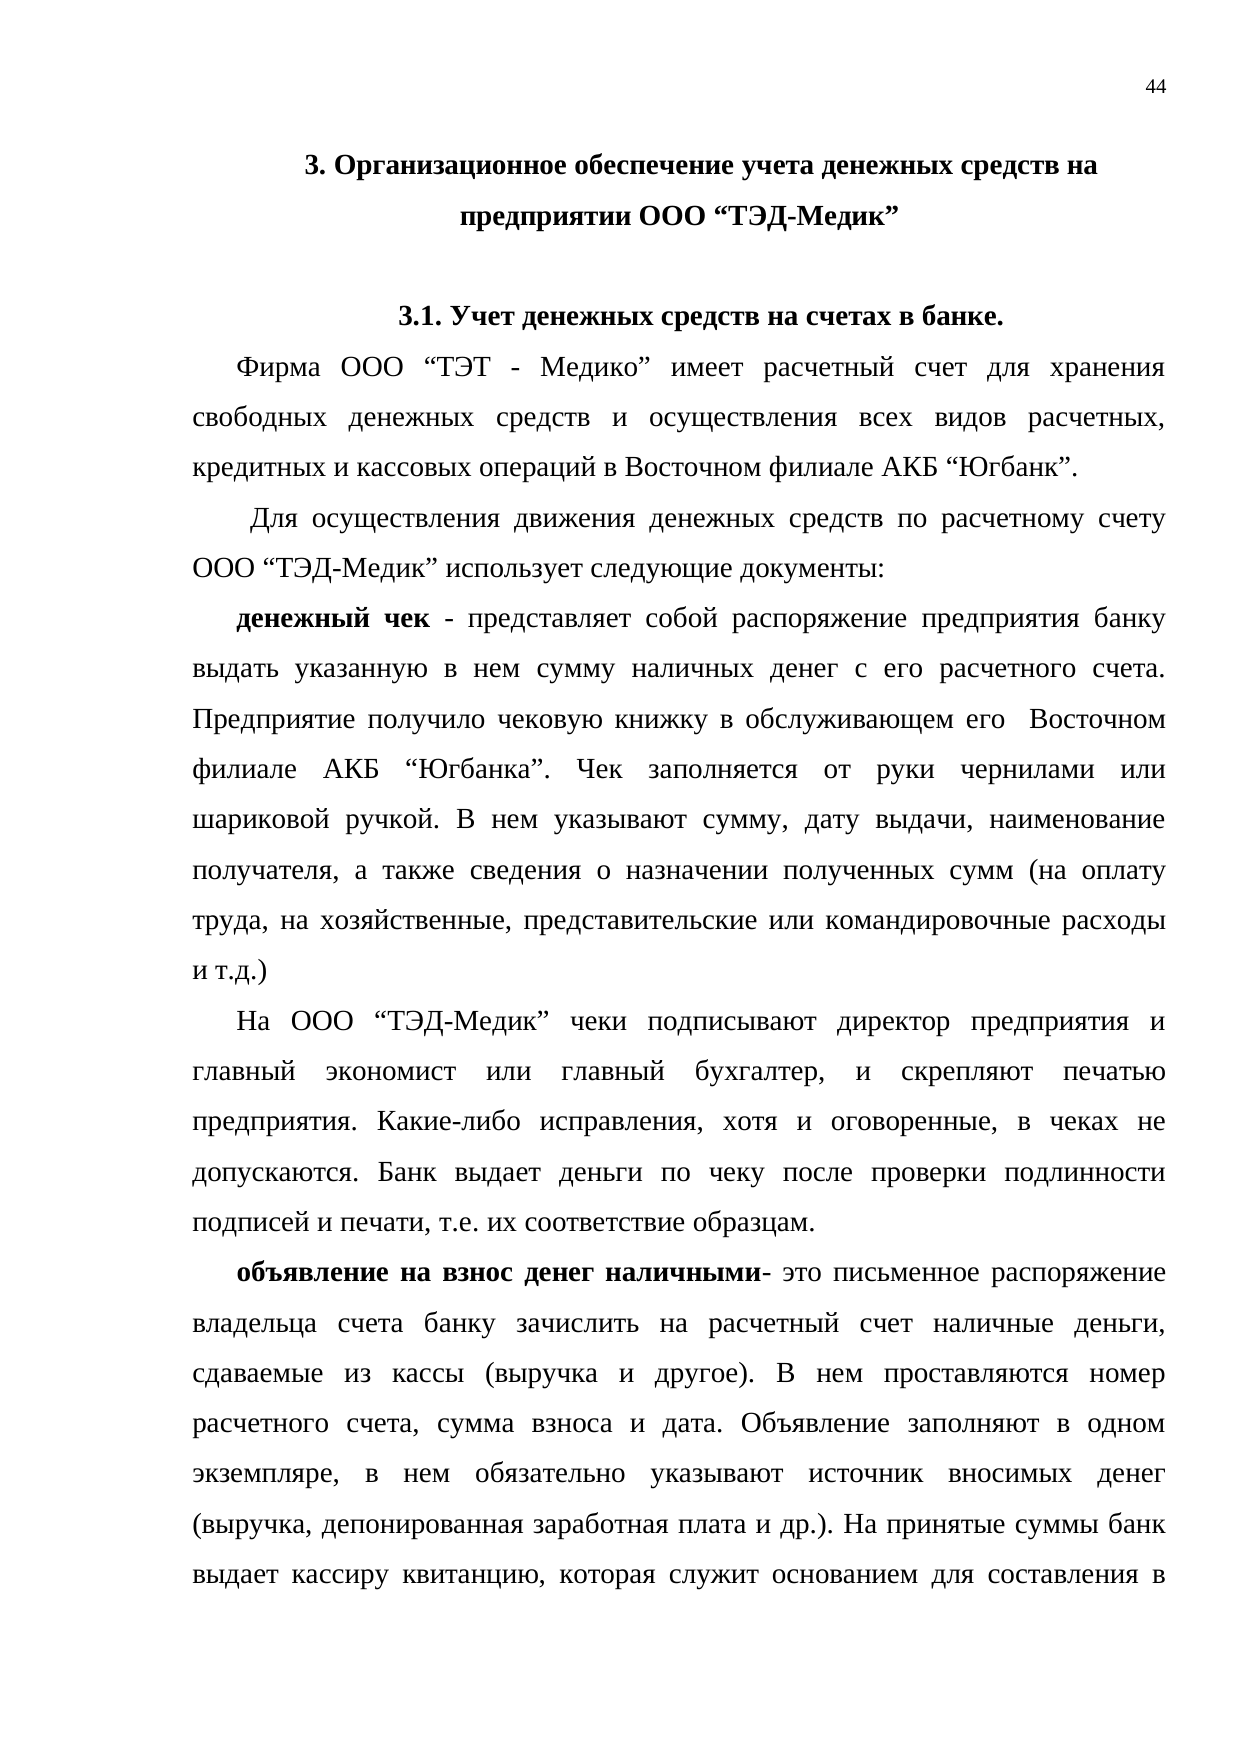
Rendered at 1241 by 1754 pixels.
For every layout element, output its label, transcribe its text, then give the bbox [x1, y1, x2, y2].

text 3.1. Учет денежных средств на счетах в банке. [192, 299, 1166, 332]
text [192, 1254, 1166, 1590]
text 3. Организационное обеспечение учета денежных средств на предприятии ООО “ТЭД-Медик” [192, 148, 1166, 232]
text Фирма ООО “ТЭТ - Медико” имеет расчетный счет для хранения свободных денежных средств и осуществления всех видов расчетных, кредитных и кассовых операций в Восточном филиале АКБ “Югбанк”. [192, 349, 1166, 483]
text денежный чек - представляет собой распоряжение предприятия банку выдать указанную в нем сумму наличных денег с его расчетного счета. Предприятие получило чековую книжку в обслуживающем его Восточном филиале АКБ “Югбанка”. Чек заполняется от руки чернилами или шариковой ручкой. В нем указывают сумму, дату выдачи, наименование получателя, а также сведения о назначении полученных сумм (на оплату труда, на хозяйственные, представительские или командировочные расходы и т.д.) [192, 601, 1166, 986]
text Для осуществления движения денежных средств по расчетному счету ООО “ТЭД-Медик” использует следующие документы: [192, 500, 1166, 584]
text На ООО “ТЭД-Медик” чеки подписывают директор предприятия и главный экономист или главный бухгалтер, и скрепляют печатью предприятия. Какие-либо исправления, хотя и оговоренные, в чеках не допускаются. Банк выдает деньги по чеку после проверки подлинности подписей и печати, т.е. их соответствие образцам. [192, 1003, 1166, 1238]
